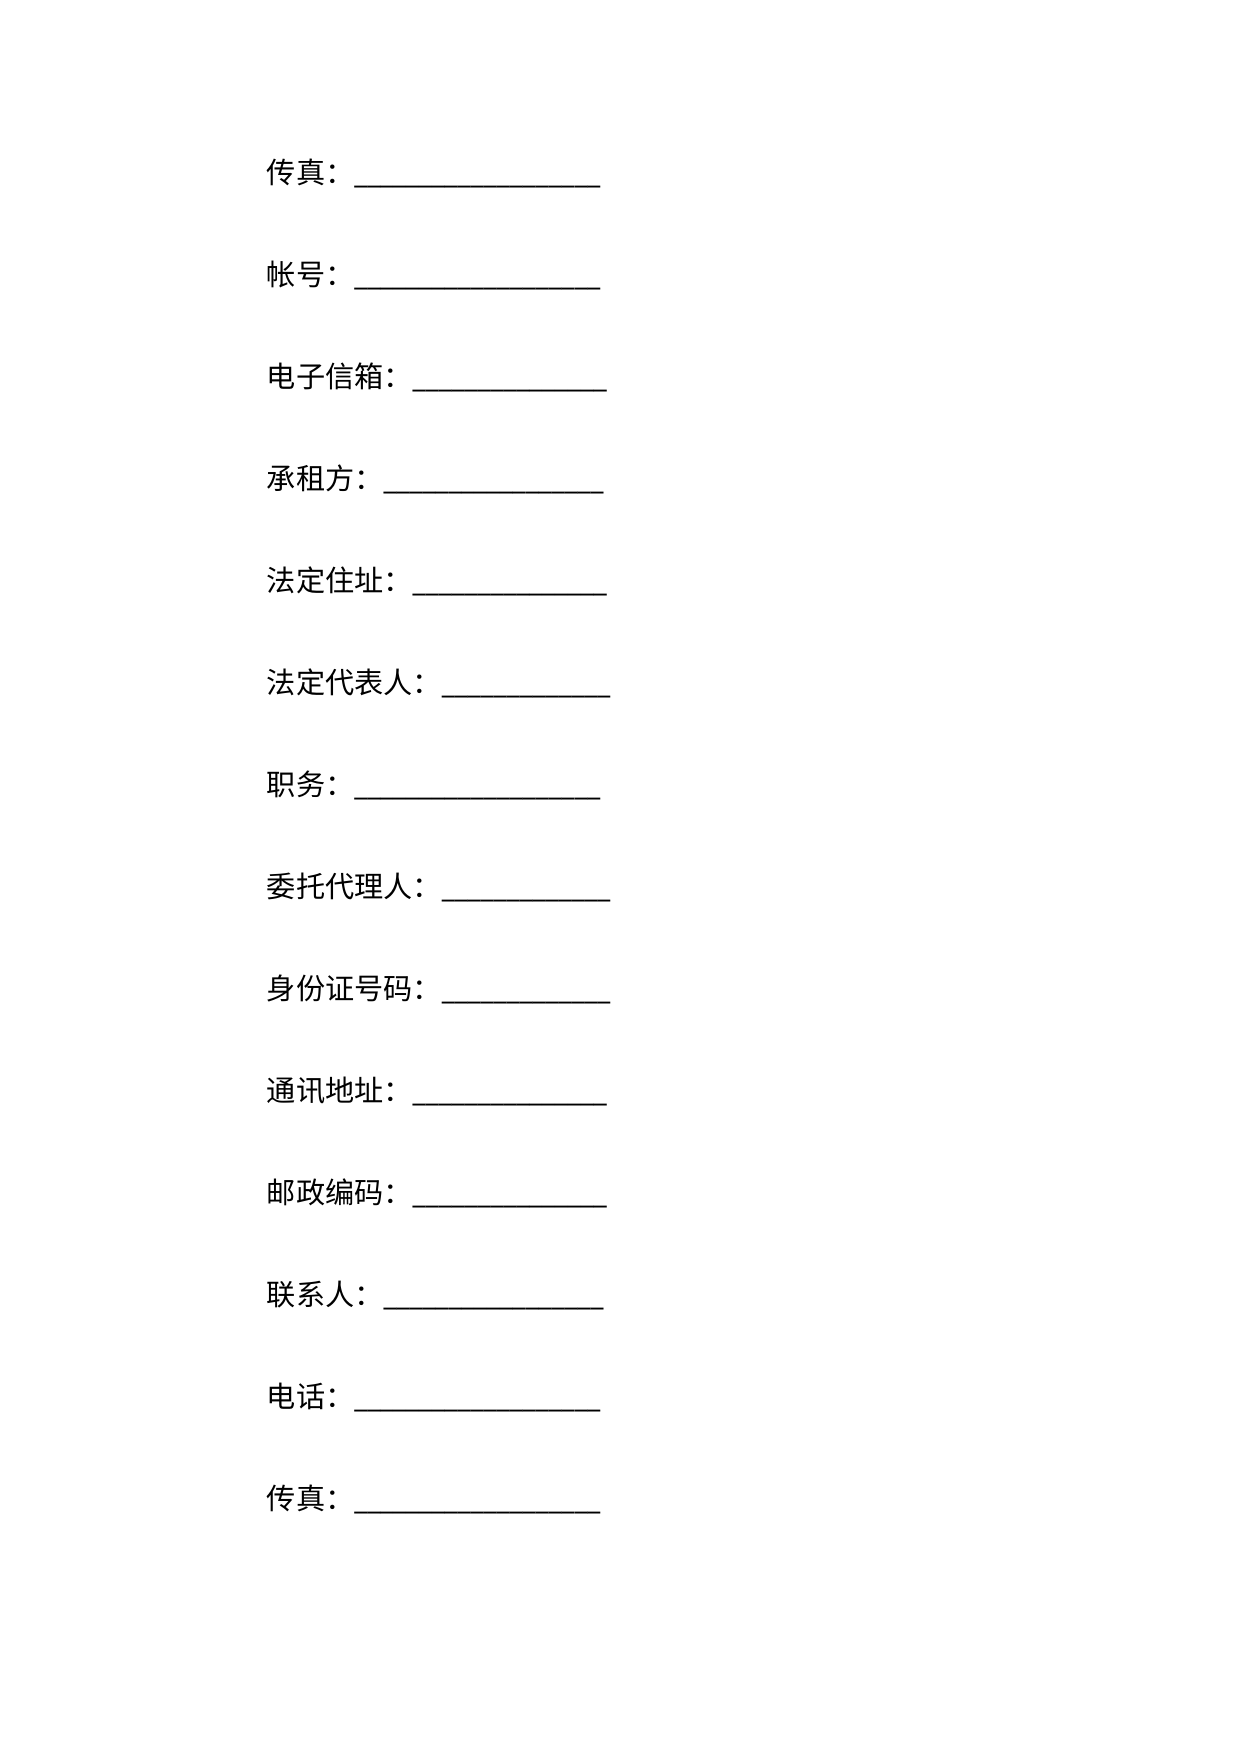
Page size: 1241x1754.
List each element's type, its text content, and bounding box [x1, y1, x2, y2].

text 传真：___________________ [150, 1476, 1090, 1518]
text 承租方：_________________ [150, 456, 1090, 498]
text 身份证号码：_____________ [150, 966, 1090, 1008]
text 法定代表人：_____________ [150, 660, 1090, 702]
text 联系人：_________________ [150, 1272, 1090, 1314]
text 委托代理人：_____________ [150, 864, 1090, 906]
text 帐号：___________________ [150, 252, 1090, 294]
text 法定住址：_______________ [150, 558, 1090, 600]
text 电子信箱：_______________ [150, 354, 1090, 396]
text 传真：___________________ [150, 150, 1090, 192]
text 邮政编码：_______________ [150, 1170, 1090, 1212]
text 电话：___________________ [150, 1374, 1090, 1416]
text 职务：___________________ [150, 762, 1090, 804]
text 通讯地址：_______________ [150, 1068, 1090, 1110]
